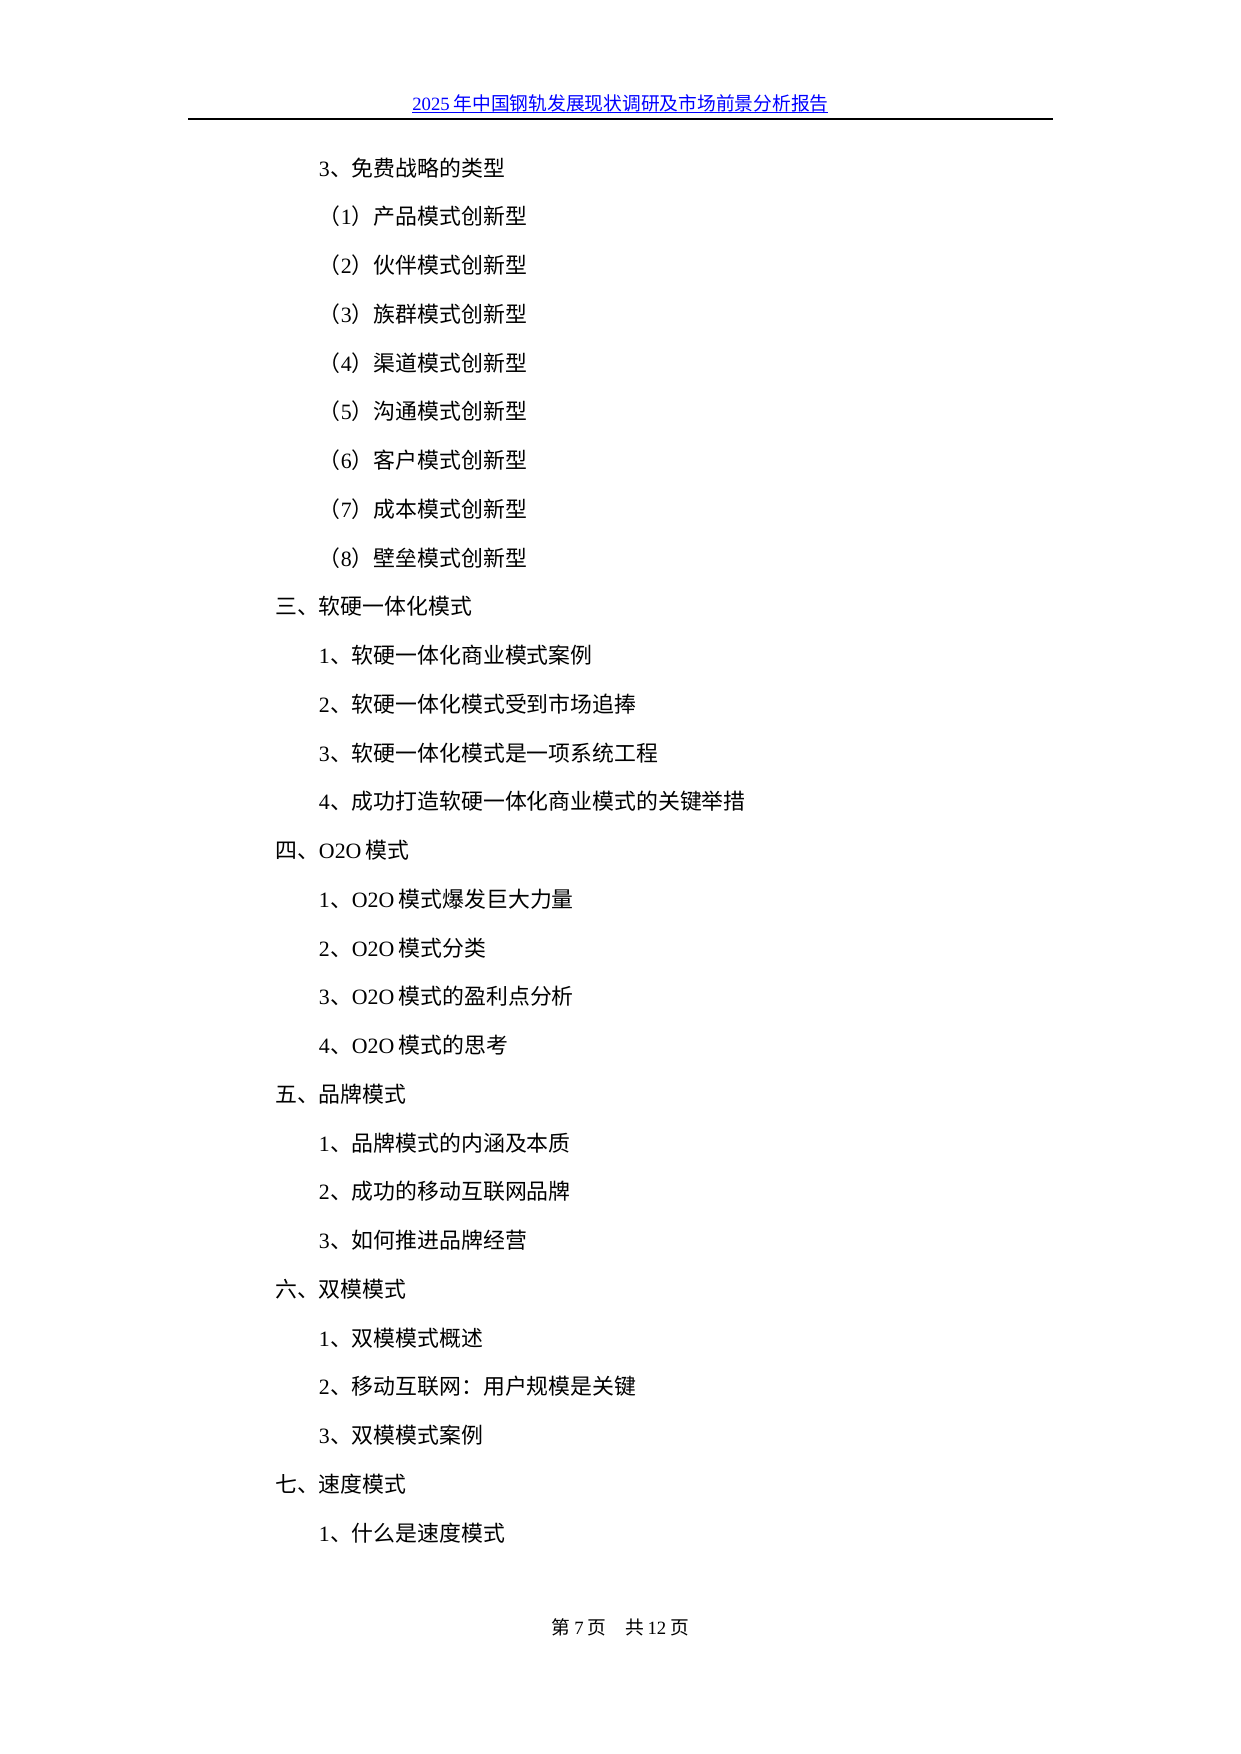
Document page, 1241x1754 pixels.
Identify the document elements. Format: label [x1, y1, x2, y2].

text [187, 150, 1053, 1548]
